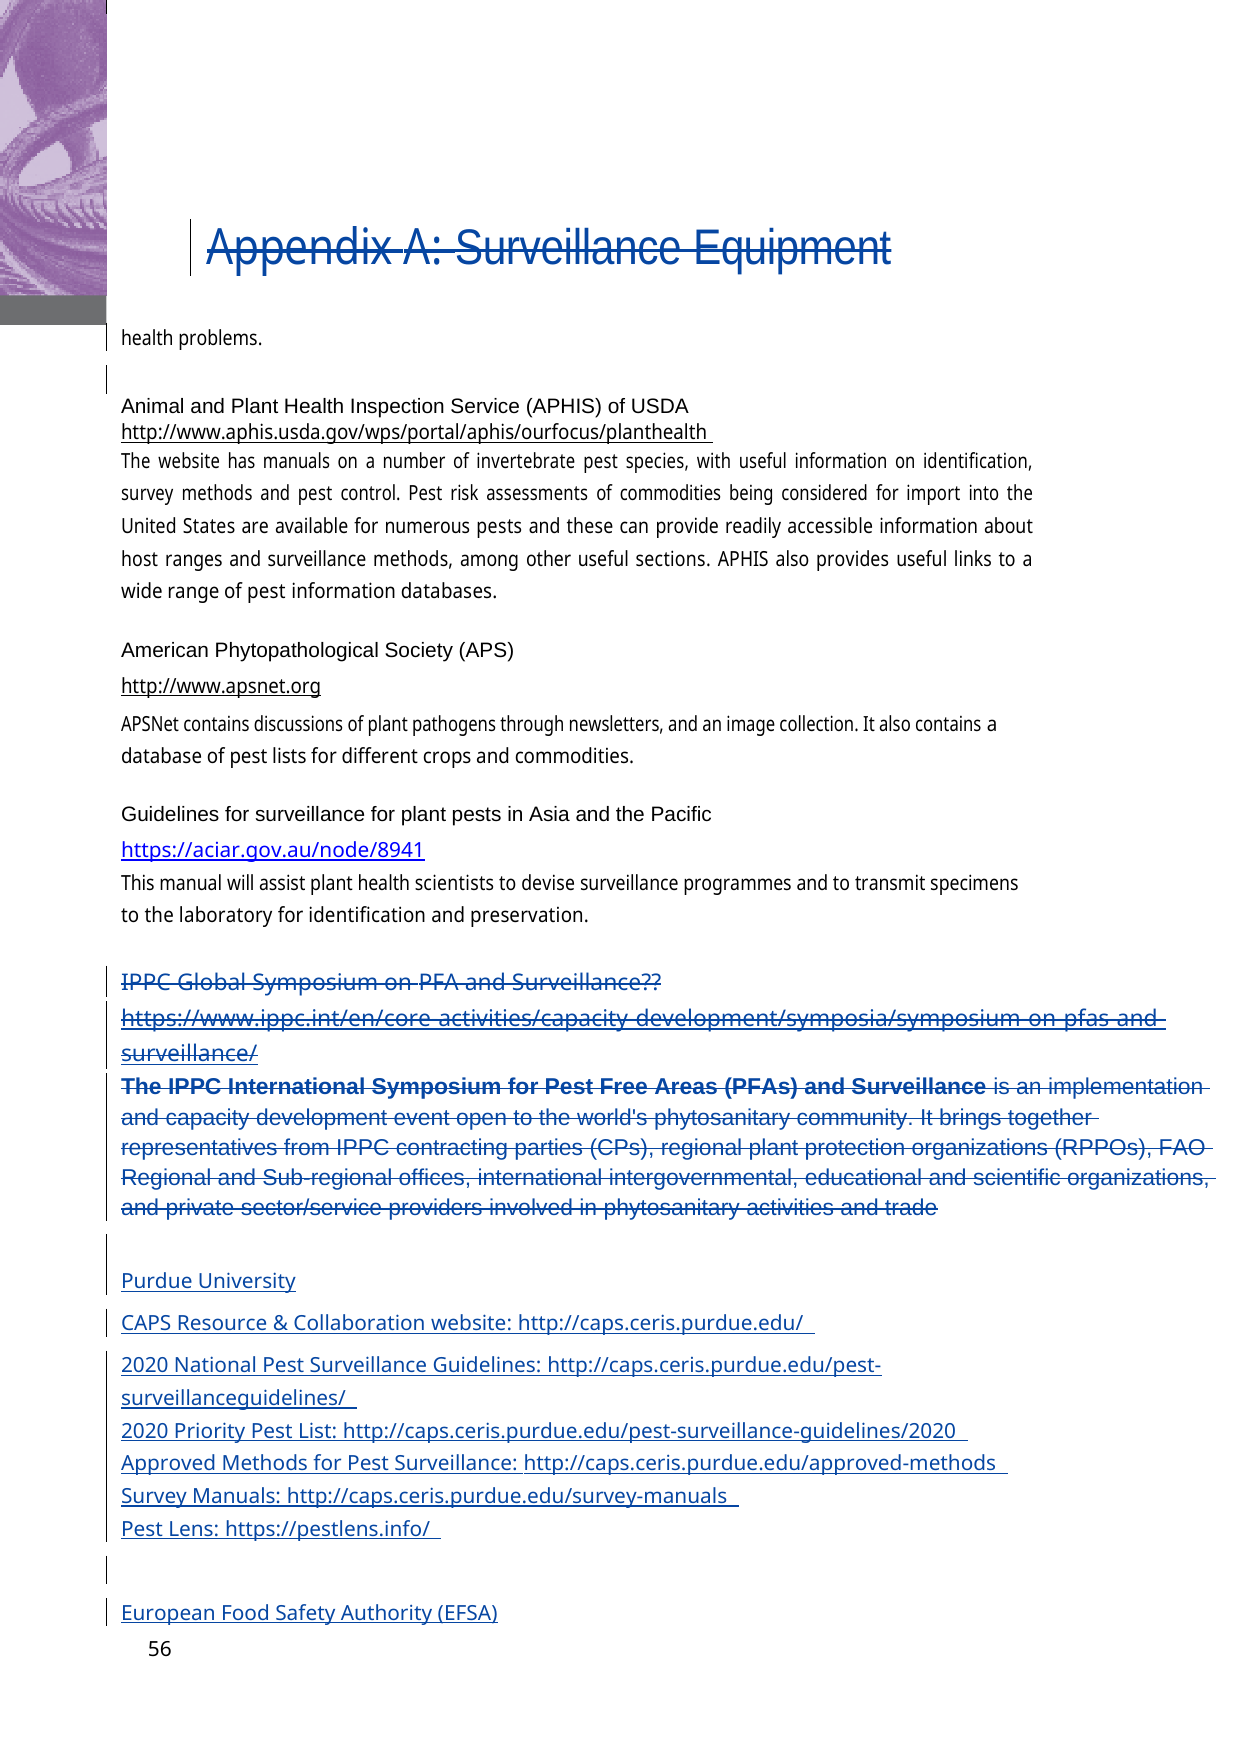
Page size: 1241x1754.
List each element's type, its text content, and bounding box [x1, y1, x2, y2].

text Plantwise is a global programme led by CABI, which works to help farmers lose less of what they grow to plant health problems. [121, 323, 1093, 351]
text APSNet contains discussions of plant pathogens through newsletters, and an image collection. It also contains a database of pest lists for different crops and commodities. [121, 709, 1041, 770]
text Animal and Plant Health Inspection Service (APHIS) of USDA [121, 393, 1240, 417]
picture [0, 0, 107, 295]
text The website has manuals on a number of invertebrate pest species, with useful information on identification, survey methods and pest control. Pest risk assessments of commodities being considered for import into the United States are available for numerous pests and these can provide readily accessible information about host ranges and surveillance methods, among other useful sections. APHIS also provides useful links to a wide range of pest information databases. [121, 446, 1034, 605]
text American Phytopathological Society (APS) [121, 637, 1240, 661]
text https://aciar.gov.au/node/8941 This manual will assist plant health scientists to devise surveillance programmes and to transmit specimens to the laboratory for identification and preservation. [121, 835, 1034, 929]
text http://www.apsnet.org [121, 671, 1240, 699]
text Guidelines for surveillance for plant pests in Asia and the Pacific [121, 802, 1240, 826]
text http://www.aphis.usda.gov/wps/portal/aphis/ourfocus/planthealth [121, 417, 1240, 446]
